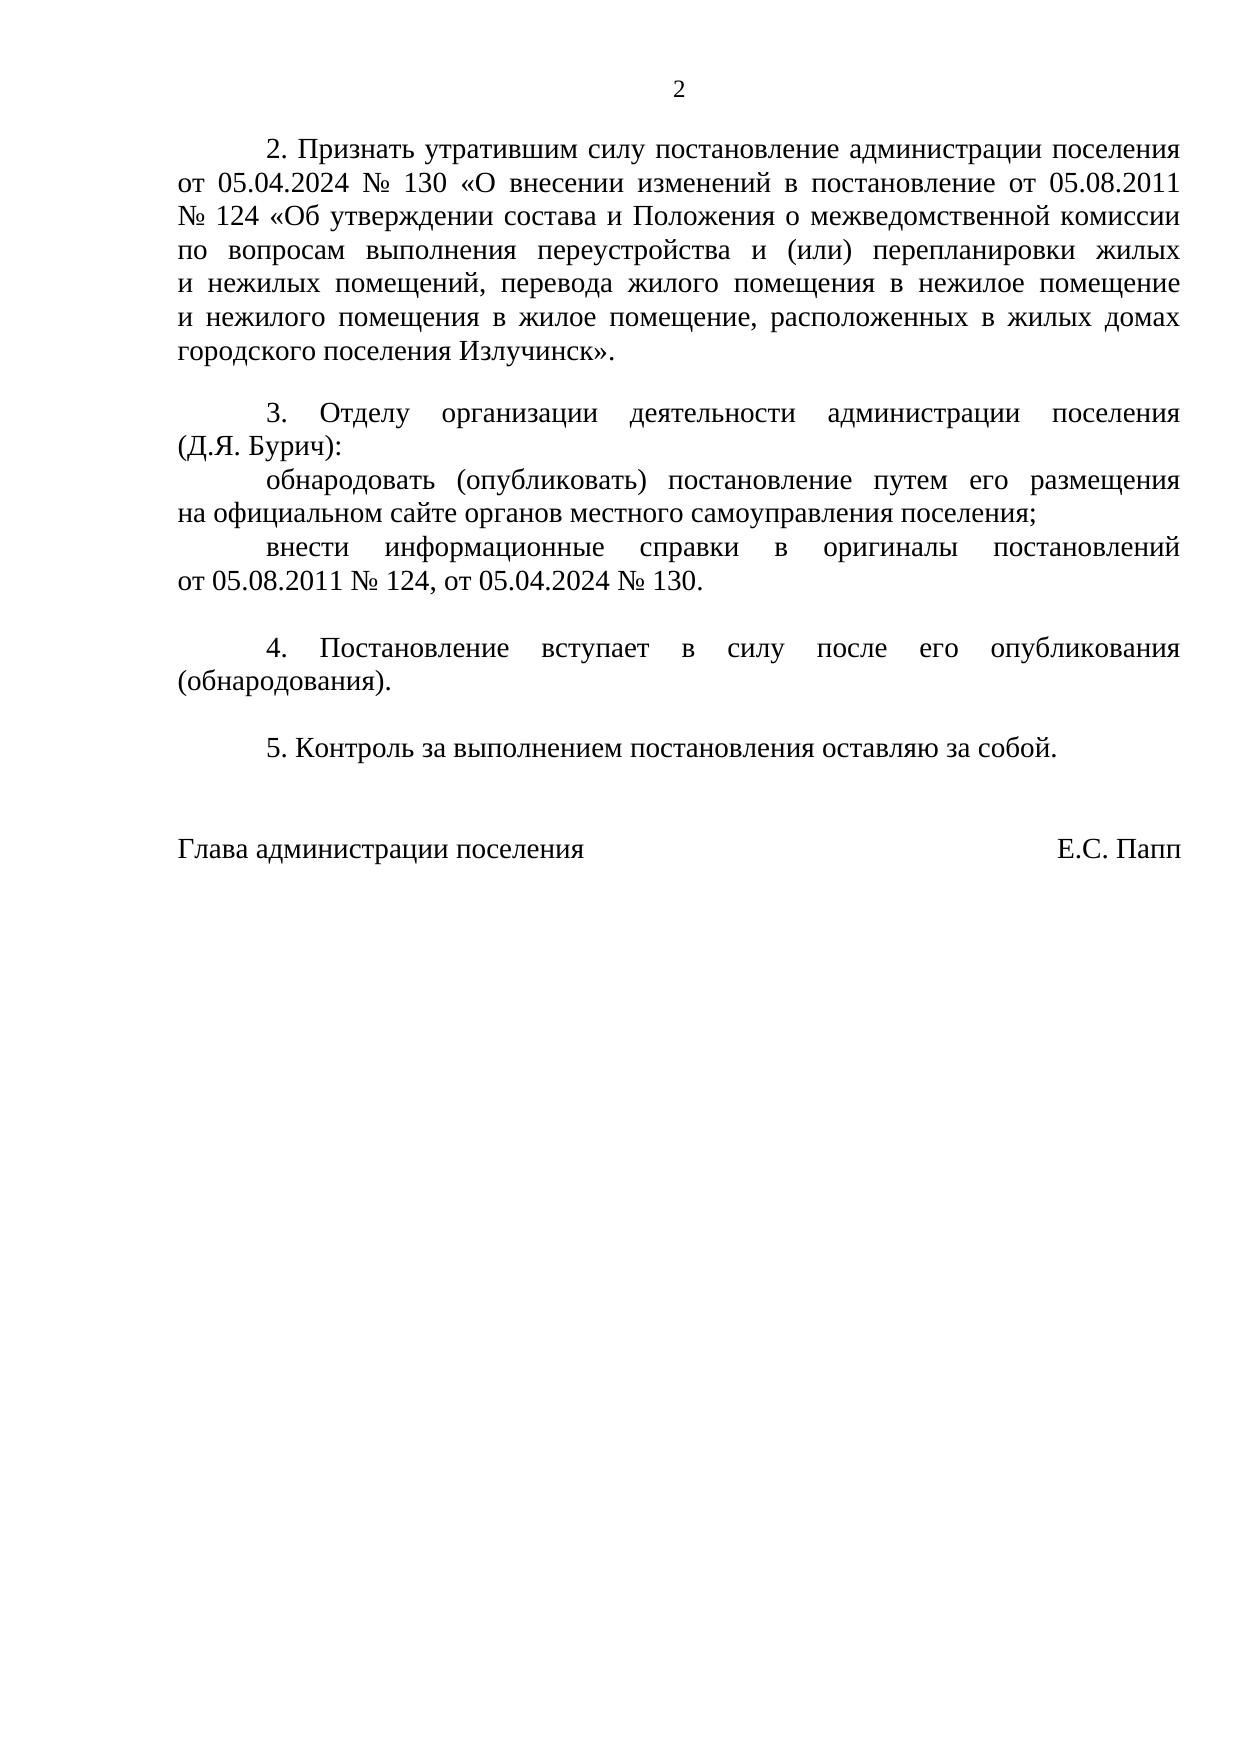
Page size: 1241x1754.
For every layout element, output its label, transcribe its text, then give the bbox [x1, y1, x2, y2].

text обнародовать (опубликовать) постановление путем его размещения на официальном сайте органов местного самоуправления поселения; [177, 462, 1181, 529]
text 5. Контроль за выполнением постановления оставляю за собой. [177, 730, 1181, 764]
table_header Глава администрации поселения [166, 831, 679, 864]
text 2. Признать утратившим силу постановление администрации поселения от 05.04.2024 № 130 «О внесении изменений в постановление от 05.08.2011 № 124 «Об утверждении состава и Положения о межведомственной комиссии по вопросам выполнения переустройства и (или) перепланировки жилых и нежилых помещений, перевода жилого помещения в нежилое помещение и нежилого помещения в жилое помещение, расположенных в жилых домах городского поселения Излучинск». [177, 131, 1181, 366]
text 3. Отделу организации деятельности администрации поселения (Д.Я. Бурич): [177, 395, 1181, 462]
text внести информационные справки в оригиналы постановлений от 05.08.2011 № 124, от 05.04.2024 № 130. [177, 529, 1181, 596]
table_header Е.С. Папп [679, 831, 1192, 864]
text 4. Постановление вступает в силу после его опубликования (обнародования). [177, 630, 1181, 697]
